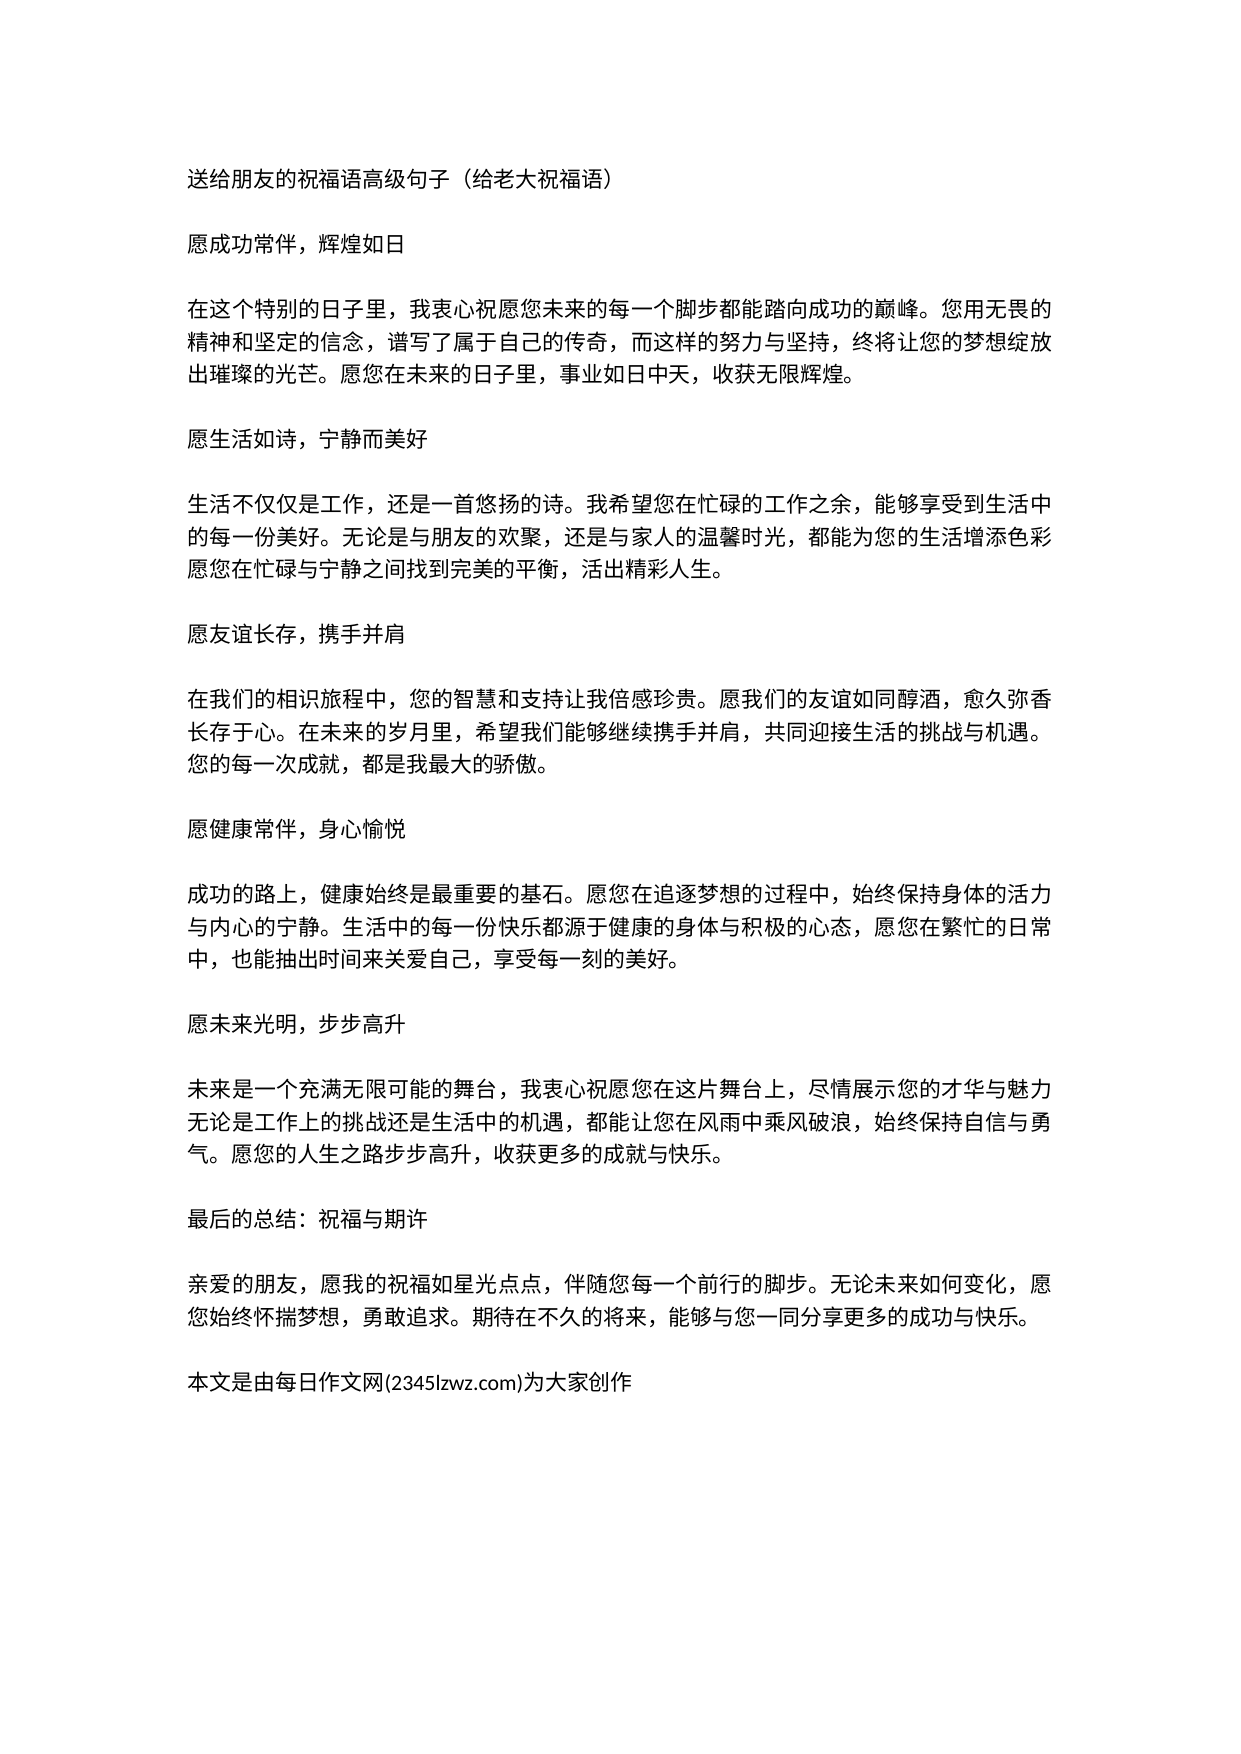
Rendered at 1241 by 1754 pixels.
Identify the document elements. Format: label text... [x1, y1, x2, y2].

text 愿未来光明，步步高升 [187, 1007, 1053, 1039]
text 在我们的相识旅程中，您的智慧和支持让我倍感珍贵。愿我们的友谊如同醇酒，愈久弥香，长存于心。在未来的岁月里，希望我们能够继续携手并肩，共同迎接生活的挑战与机遇。您的每一次成就，都是我最大的骄傲。 [187, 682, 1053, 779]
text 在这个特别的日子里，我衷心祝愿您未来的每一个脚步都能踏向成功的巅峰。您用无畏的精神和坚定的信念，谱写了属于自己的传奇，而这样的努力与坚持，终将让您的梦想绽放出璀璨的光芒。愿您在未来的日子里，事业如日中天，收获无限辉煌。 [187, 292, 1053, 389]
text 送给朋友的祝福语高级句子（给老大祝福语） [187, 162, 1053, 194]
text 未来是一个充满无限可能的舞台，我衷心祝愿您在这片舞台上，尽情展示您的才华与魅力。无论是工作上的挑战还是生活中的机遇，都能让您在风雨中乘风破浪，始终保持自信与勇气。愿您的人生之路步步高升，收获更多的成就与快乐。 [187, 1072, 1053, 1169]
text 愿成功常伴，辉煌如日 [187, 227, 1053, 259]
text 本文是由每日作文网(2345lzwz.com)为大家创作 [187, 1364, 1053, 1397]
text 愿健康常伴，身心愉悦 [187, 812, 1053, 844]
text 愿友谊长存，携手并肩 [187, 617, 1053, 649]
text 最后的总结：祝福与期许 [187, 1202, 1053, 1234]
text 生活不仅仅是工作，还是一首悠扬的诗。我希望您在忙碌的工作之余，能够享受到生活中的每一份美好。无论是与朋友的欢聚，还是与家人的温馨时光，都能为您的生活增添色彩。愿您在忙碌与宁静之间找到完美的平衡，活出精彩人生。 [187, 487, 1053, 584]
text 亲爱的朋友，愿我的祝福如星光点点，伴随您每一个前行的脚步。无论未来如何变化，愿您始终怀揣梦想，勇敢追求。期待在不久的将来，能够与您一同分享更多的成功与快乐。 [187, 1267, 1053, 1332]
text 成功的路上，健康始终是最重要的基石。愿您在追逐梦想的过程中，始终保持身体的活力与内心的宁静。生活中的每一份快乐都源于健康的身体与积极的心态，愿您在繁忙的日常中，也能抽出时间来关爱自己，享受每一刻的美好。 [187, 877, 1053, 974]
text 愿生活如诗，宁静而美好 [187, 422, 1053, 454]
